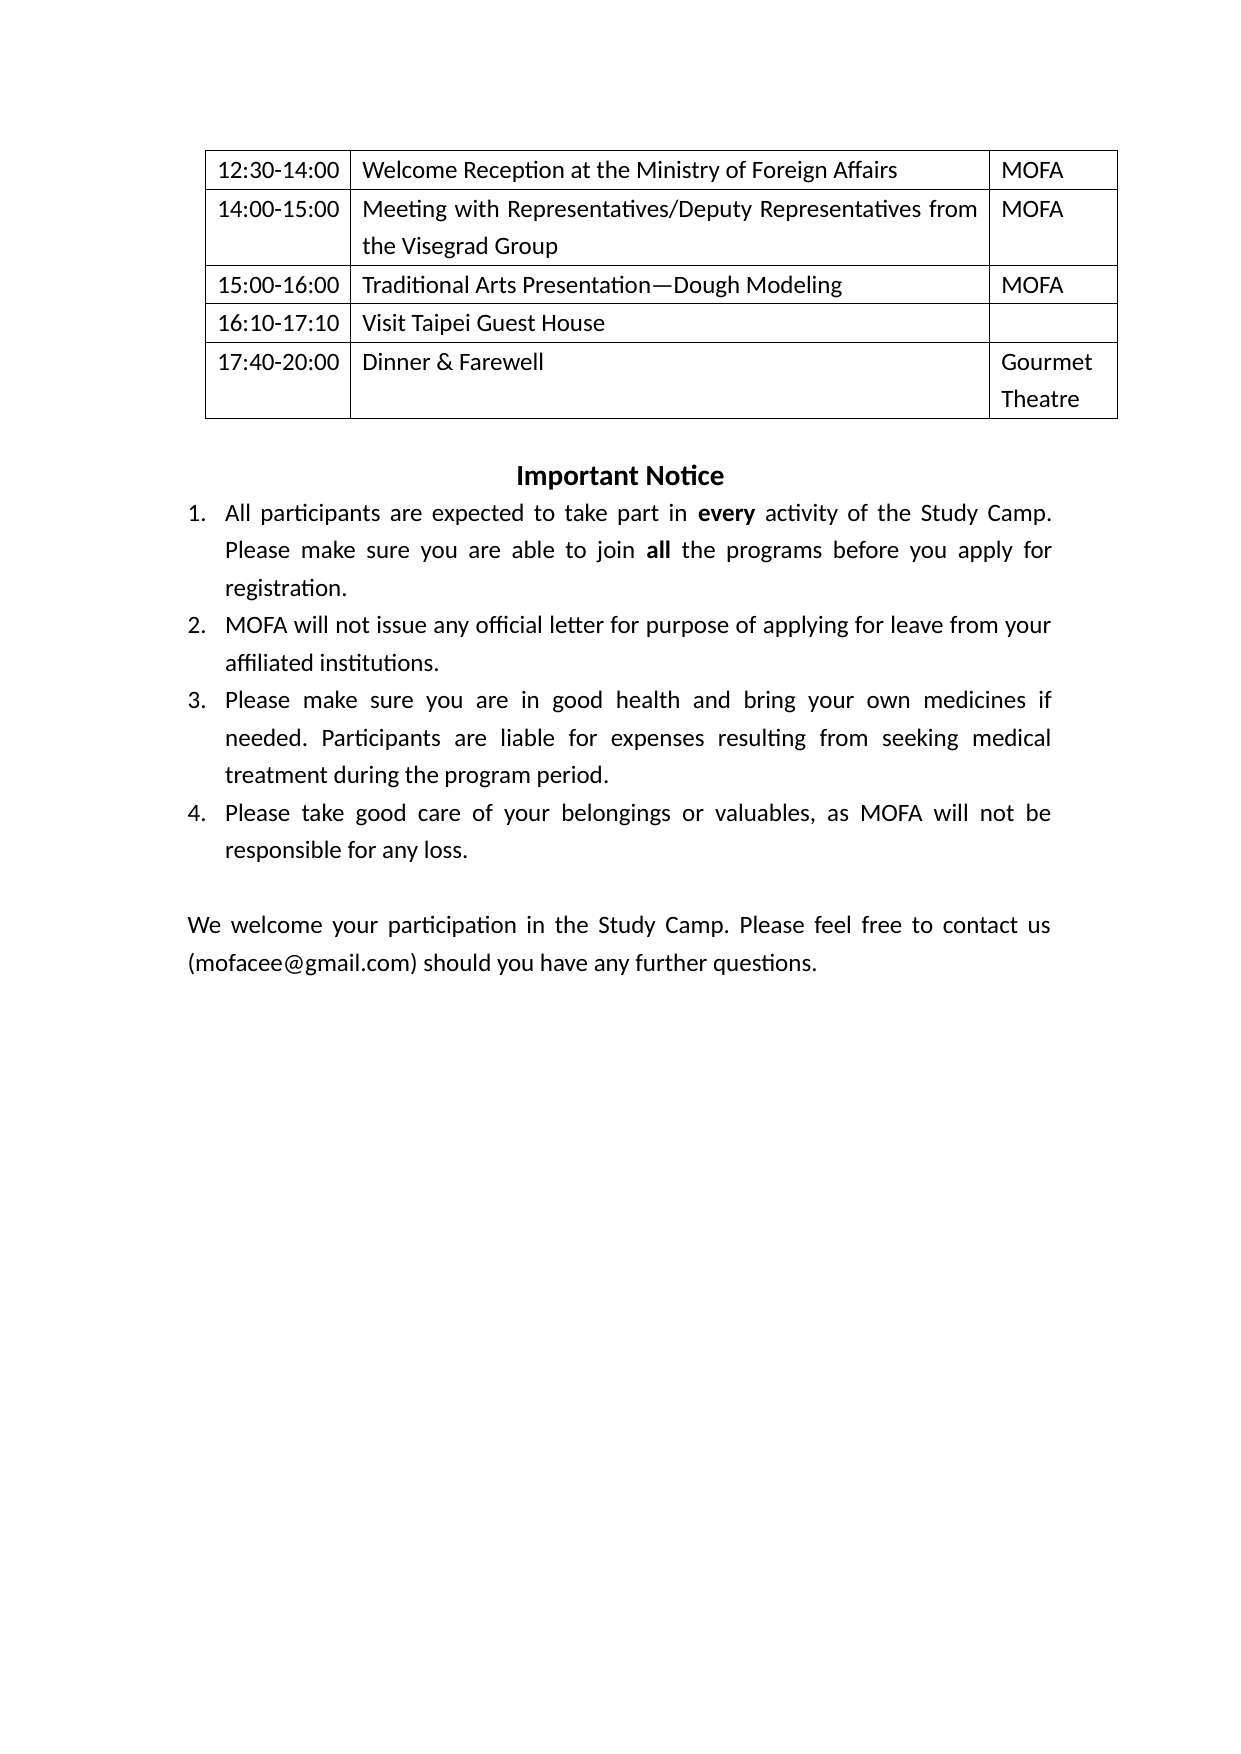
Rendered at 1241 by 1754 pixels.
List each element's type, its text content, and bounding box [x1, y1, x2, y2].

table_cell Meeting with Representatives/Deputy Representatives from the Visegrad Group [351, 190, 989, 264]
list MOFA will not issue any official letter for purpose of applying for leave from your affiliated institutions. [187, 606, 1053, 681]
table_cell 14:00-15:00 [206, 190, 350, 264]
table_cell MOFA [990, 190, 1117, 264]
table_cell 15:00-16:00 [206, 266, 350, 303]
table_cell Traditional Arts Presentation—Dough Modeling [351, 266, 989, 303]
table_cell Dinner & Farewell [351, 343, 989, 418]
table_cell Welcome Reception at the Ministry of Foreign Affairs [351, 151, 989, 188]
table_cell MOFA [990, 266, 1117, 303]
list Please take good care of your belongings or valuables, as MOFA will not be responsible for any loss. [187, 794, 1053, 869]
list All participants are expected to take part in every activity of the Study Camp. Please make sure you are able to join all the programs before you apply for registration. [187, 494, 1053, 606]
table_cell Visit Guest House [351, 304, 989, 342]
table_cell 16:10-17:10 [206, 304, 350, 342]
text We welcome your participation in the Study Camp. Please feel free to contact us (mofacee@gmail.com) should you have any further questions. [187, 906, 1053, 981]
list Please make sure you are in good health and bring your own medicines if needed. Participants are liable for expenses resulting from seeking medical treatment during the program period. [187, 681, 1053, 794]
text Important Notice [187, 456, 1053, 494]
table_cell MOFA [990, 151, 1117, 188]
table_cell 12:30-14:00 [206, 151, 350, 188]
table_cell Gourmet Theatre [990, 343, 1117, 418]
table_cell [990, 304, 1117, 342]
table_cell 17:40-20:00 [206, 343, 350, 418]
